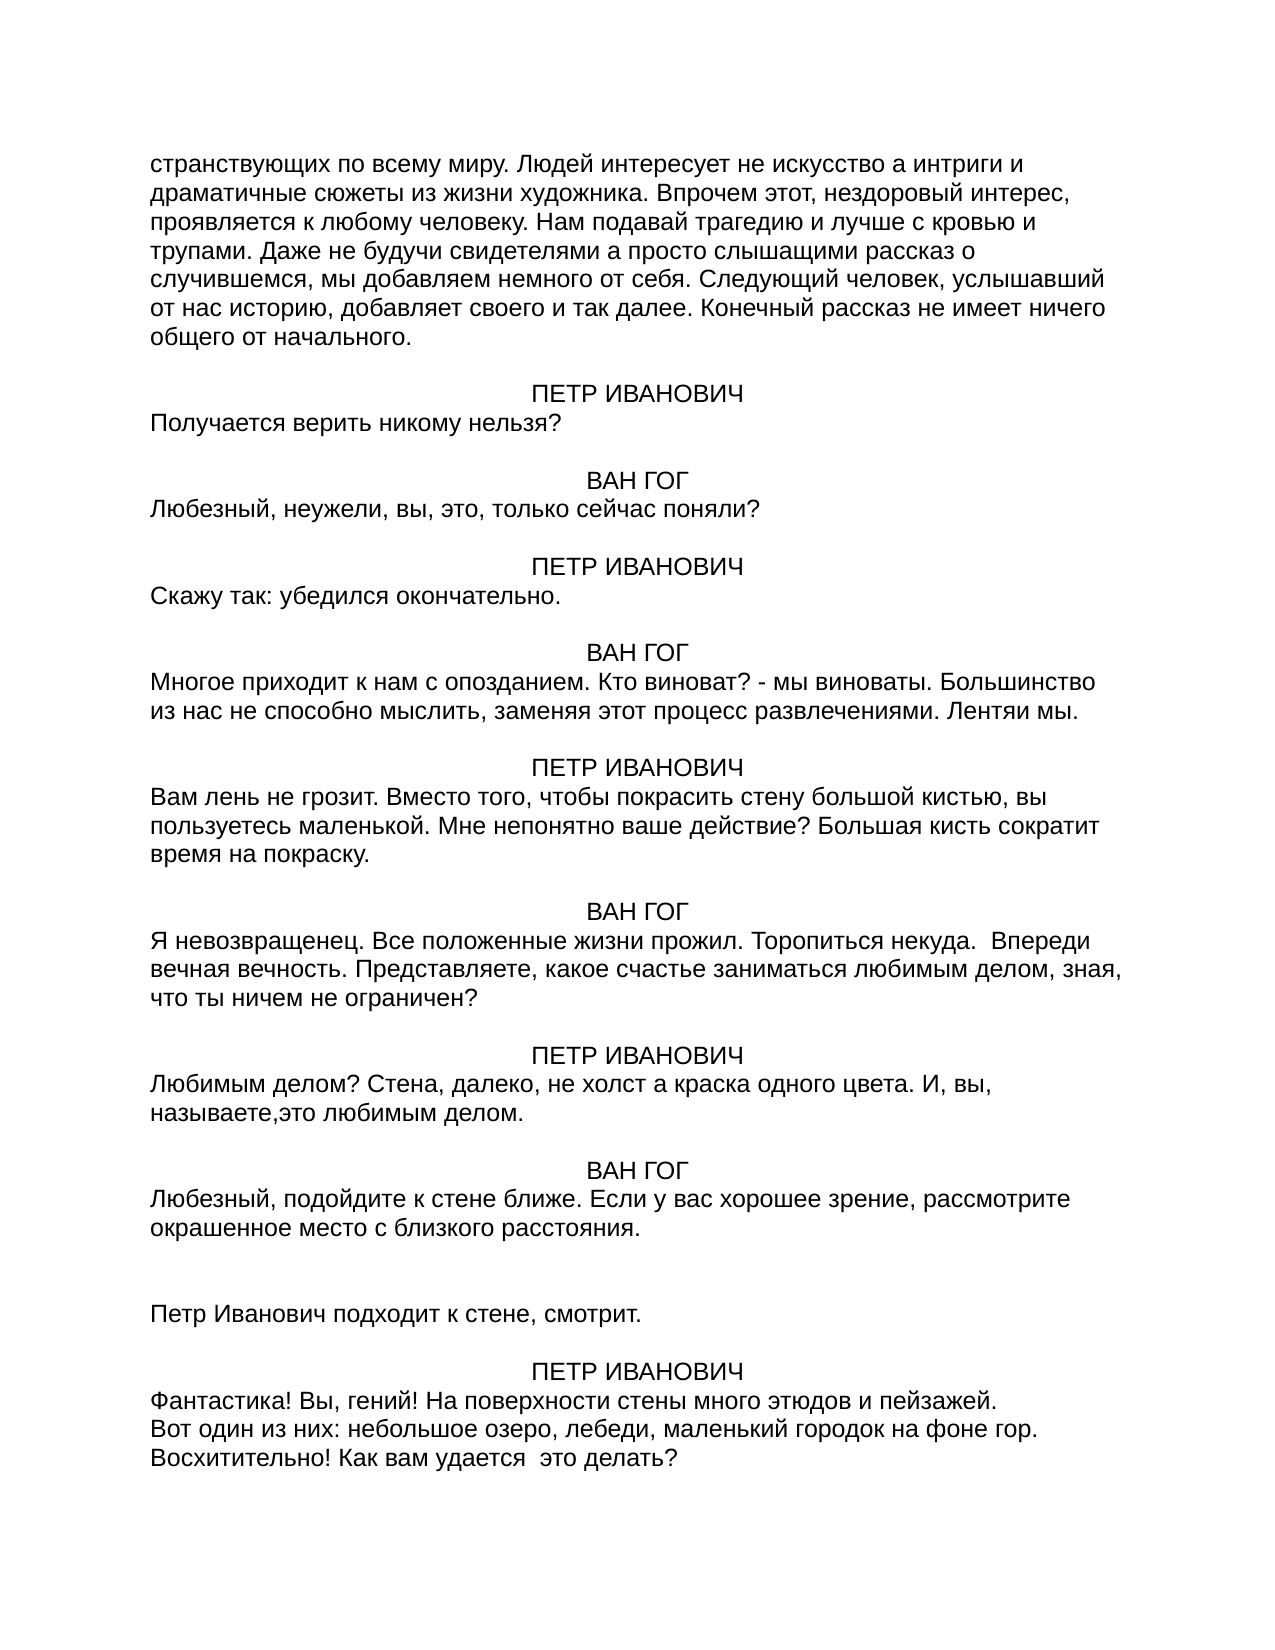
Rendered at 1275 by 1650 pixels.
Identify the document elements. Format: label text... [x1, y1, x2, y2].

text Многое приходит к нам с опозданием. Кто виноват? - мы виноваты. Большинство из нас не способно мыслить, заменяя этот процесс развлечениями. Лентяи мы. [150, 667, 1125, 725]
text ПЕТР ИВАНОВИЧ [150, 754, 1125, 782]
text Любимым делом? Стена, далеко, не холст а краска одного цвета. И, вы, называете,это любимым делом. [150, 1070, 1125, 1127]
text Я невозвращенец. Все положенные жизни прожил. Торопиться некуда. Впереди вечная вечность. Представляете, какое счастье заниматься любимым делом, зная, что ты ничем не ограничен? [150, 926, 1125, 1012]
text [150, 150, 1125, 351]
text Любезный, подойдите к стене ближе. Если у вас хорошее зрение, рассмотрите окрашенное место с близкого расстояния. [150, 1185, 1125, 1242]
text ВАН ГОГ [150, 466, 1125, 495]
text Любезный, неужели, вы, это, только сейчас поняли? [150, 495, 1125, 524]
text Скажу так: убедился окончательно. [150, 581, 1125, 610]
text ПЕТР ИВАНОВИЧ [150, 1041, 1125, 1070]
text ВАН ГОГ [150, 1156, 1125, 1185]
text ПЕТР ИВАНОВИЧ [150, 552, 1125, 581]
text Петр Иванович подходит к стене, смотрит. [150, 1300, 1125, 1329]
text Восхитительно! Как вам удается это делать? [150, 1444, 1125, 1472]
text ВАН ГОГ [150, 897, 1125, 926]
text Вот один из них: небольшое озеро, лебеди, маленький городок на фоне гор. [150, 1415, 1125, 1444]
text Вам лень не грозит. Вместо того, чтобы покрасить стену большой кистью, вы пользуетесь маленькой. Мне непонятно ваше действие? Большая кисть сократит время на покраску. [150, 782, 1125, 869]
text Фантастика! Вы, гений! На поверхности стены много этюдов и пейзажей. [150, 1386, 1125, 1415]
text ПЕТР ИВАНОВИЧ [150, 1357, 1125, 1386]
text ВАН ГОГ [150, 639, 1125, 667]
text Получается верить никому нельзя? [150, 409, 1125, 437]
text ПЕТР ИВАНОВИЧ [150, 380, 1125, 409]
